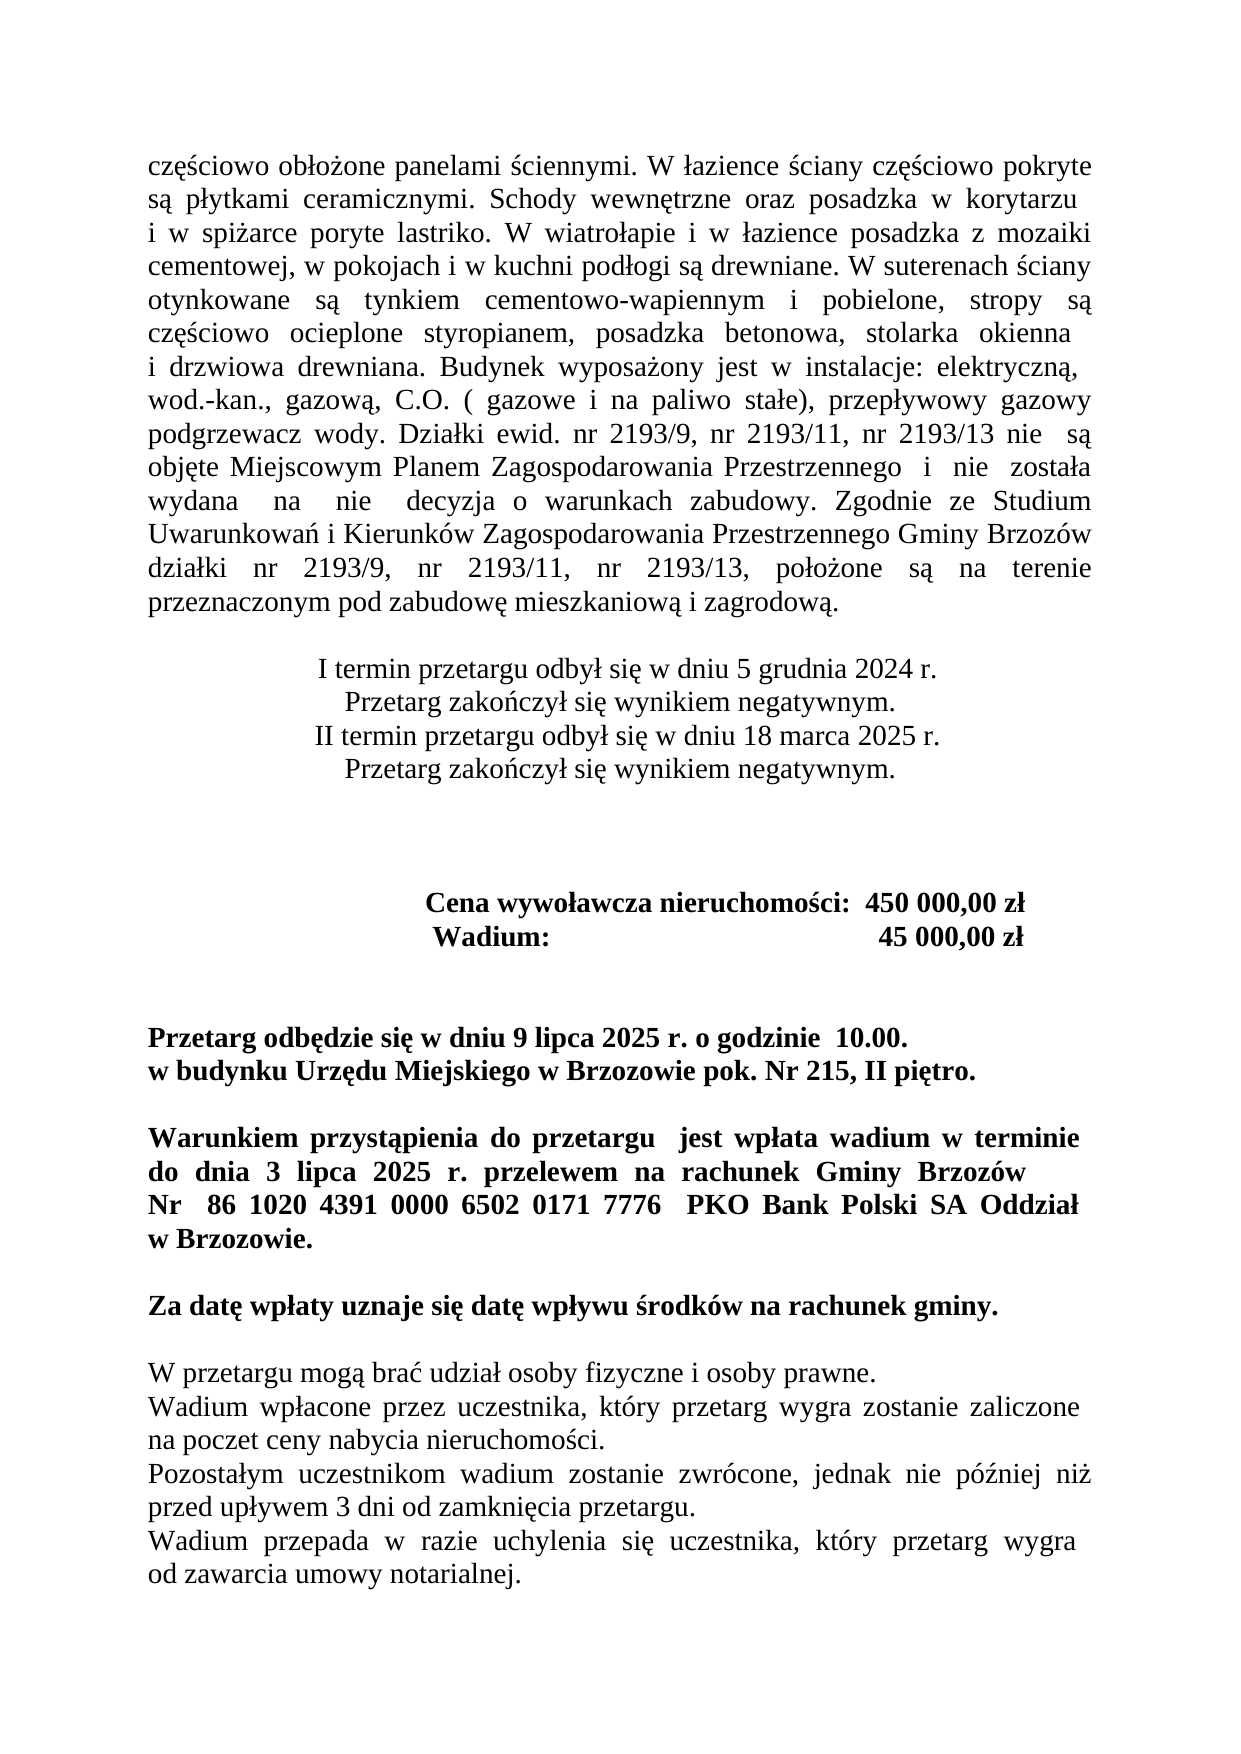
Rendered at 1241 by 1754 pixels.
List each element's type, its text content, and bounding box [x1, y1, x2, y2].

text W przetargu mogą brać udział osoby fizyczne i osoby prawne. [148, 1355, 1093, 1389]
subtitle Warunkiem przystąpienia do przetargu jest wpłata wadium w terminie do dnia 3 lipca 2025 r. przelewem na rachunek Gminy Brzozów Nr 86 1020 4391 0000 6502 0171 7776 PKO Bank Polski SA Oddział w Brzozowie. [148, 1120, 1093, 1254]
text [148, 148, 1093, 617]
text Pozostałym uczestnikom wadium zostanie zwrócone, jednak nie później niż przed upływem 3 dni od zamknięcia przetargu. [148, 1456, 1093, 1523]
text Przetarg zakończył się wynikiem negatywnym. [148, 751, 1093, 785]
text Wadium przepada w razie uchylenia się uczestnika, który przetarg wygra od zawarcia umowy notarialnej. [148, 1523, 1093, 1590]
text II termin przetargu odbył się w dniu 18 marca 2025 r. [148, 718, 1093, 751]
text w budynku Urzędu Miejskiego w Brzozowie pok. Nr 215, II piętro. [148, 1053, 1093, 1087]
text Wadium: 45 000,00 zł [148, 919, 1093, 953]
text Przetarg zakończył się wynikiem negatywnym. [148, 684, 1093, 718]
text Przetarg odbędzie się w dniu 9 lipca 2025 r. o godzinie 10.00. [148, 1020, 1093, 1053]
text Wadium wpłacone przez uczestnika, który przetarg wygra zostanie zaliczone na poczet ceny nabycia nieruchomości. [148, 1389, 1093, 1456]
text Za datę wpłaty uznaje się datę wpływu środków na rachunek gminy. [148, 1288, 1093, 1322]
text I termin przetargu odbył się w dniu 5 grudnia 2024 r. [148, 651, 1093, 684]
text Cena wywoławcza nieruchomości: 450 000,00 zł [148, 886, 1093, 919]
